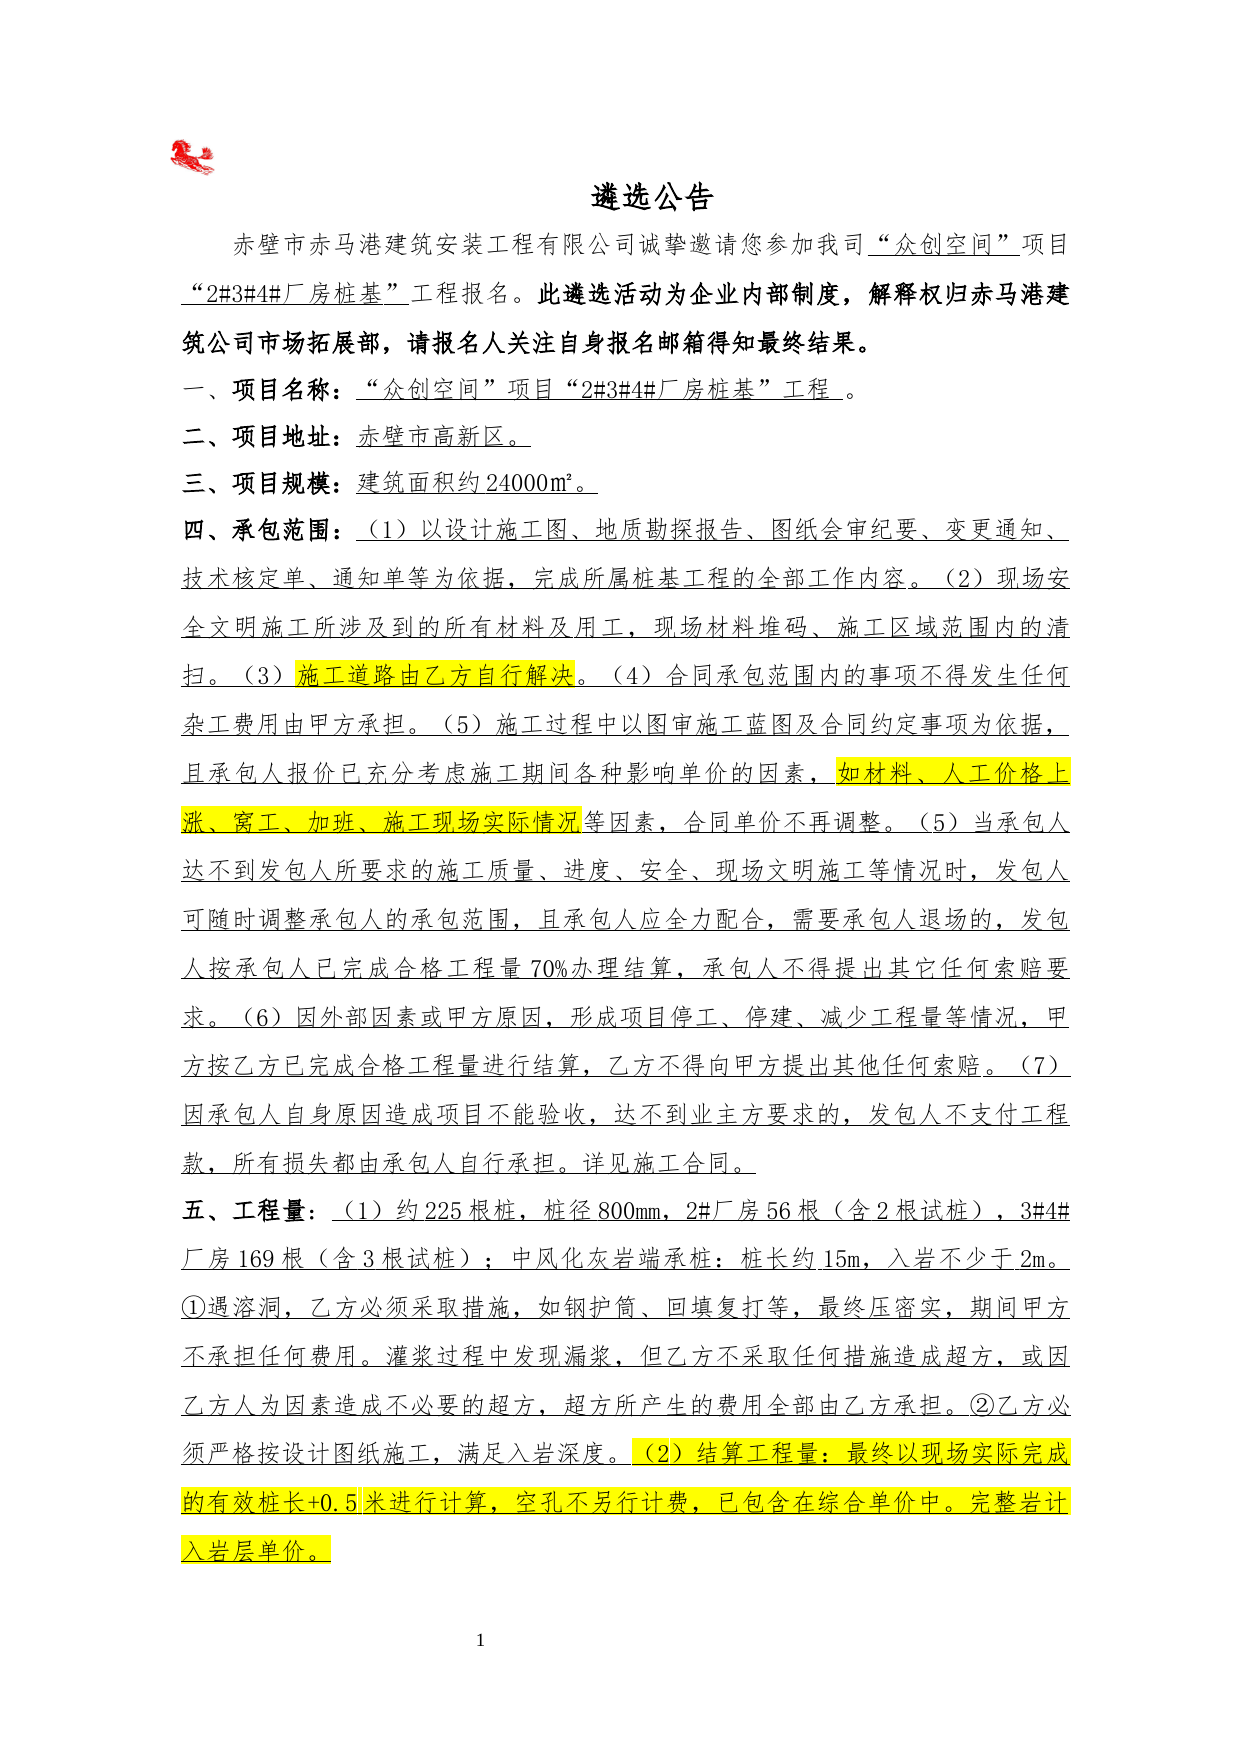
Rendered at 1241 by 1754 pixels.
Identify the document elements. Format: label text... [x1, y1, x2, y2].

picture [170, 139, 215, 176]
list 五、工程量：（1）约225根桩，桩径800mm，2#厂房56根（含2根试桩），3#4#厂房169根（含3根试桩）；中风化灰岩端承桩：桩长约15m，入岩不少于2m。①遇溶洞，乙方必须采取措施，如钢护筒、回填复打等，最终压密实，期间甲方不承担任何费用。灌浆过程中发现漏浆，但乙方不采取任何措施造成超方，或因乙方人为因素造成不必要的超方，超方所产生的费用全部由乙方承担。②乙方必须严格按设计图纸施工，满足入岩深度。（2）结算工程量：最终以现场实际完成的有效桩长+0.5米进行计算，空孔不另行计费，已包含在综合单价中。完整岩计入岩层单价。 [181, 1192, 1071, 1415]
list 五、工程量：（1）约225根桩，桩径800mm，2#厂房56根（含2根试桩），3#4#厂房169根（含3根试桩）；中风化灰岩端承桩：桩长约15m，入岩不少于2m。①遇溶洞，乙方必须采取措施，如钢护筒、回填复打等，最终压密实，期间甲方不承担任何费用。灌浆过程中发现漏浆，但乙方不采取任何措施造成超方，或因乙方人为因素造成不必要的超方，超方所产生的费用全部由乙方承担。②乙方必须严格按设计图纸施工，满足入岩深度。（2）结算工程量：最终以现场实际完成的有效桩长+0.5米进行计算，空孔不另行计费，已包含在综合单价中。完整岩计入岩层单价。 [181, 1514, 1071, 1566]
list 五、工程量：（1）约225根桩，桩径800mm，2#厂房56根（含2根试桩），3#4#厂房169根（含3根试桩）；中风化灰岩端承桩：桩长约15m，入岩不少于2m。①遇溶洞，乙方必须采取措施，如钢护筒、回填复打等，最终压密实，期间甲方不承担任何费用。灌浆过程中发现漏浆，但乙方不采取任何措施造成超方，或因乙方人为因素造成不必要的超方，超方所产生的费用全部由乙方承担。②乙方必须严格按设计图纸施工，满足入岩深度。（2）结算工程量：最终以现场实际完成的有效桩长+0.5米进行计算，空孔不另行计费，已包含在综合单价中。完整岩计入岩层单价。 [181, 1416, 1071, 1513]
text 二、项目地址：赤壁市高新区。 [181, 418, 1071, 451]
list 项目名称：“众创空间”项目“2#3#4#厂房桩基”工程 。 [181, 371, 1071, 404]
text 三、项目规模：建筑面积约24000㎡。 [181, 465, 1071, 497]
text 赤壁市赤马港建筑安装工程有限公司诚挚邀请您参加我司“众创空间”项目“2#3#4#厂房桩基”工程报名。此遴选活动为企业内部制度，解释权归赤马港建筑公司市场拓展部，请报名人关注自身报名邮箱得知最终结果。 [181, 227, 1071, 357]
list 遴选公告 [181, 162, 1071, 227]
text 四、承包范围：（1）以设计施工图、地质勘探报告、图纸会审纪要、变更通知、技术核定单、通知单等为依据，完成所属桩基工程的全部工作内容。（2）现场安全文明施工所涉及到的所有材料及用工，现场材料堆码、施工区域范围内的清扫。（3）施工道路由乙方自行解决。（4）合同承包范围内的事项不得发生任何杂工费用由甲方承担。（5）施工过程中以图审施工蓝图及合同约定事项为依据，且承包人报价已充分考虑施工期间各种影响单价的因素，如材料、人工价格上涨、窝工、加班、施工现场实际情况等因素，合同单价不再调整。（5）当承包人达不到发包人所要求的施工质量、进度、安全、现场文明施工等情况时，发包人可随时调整承包人的承包范围，且承包人应全力配合，需要承包人退场的，发包人按承包人已完成合格工程量70%办理结算，承包人不得提出其它任何索赔要求。（6）因外部因素或甲方原因，形成项目停工、停建、减少工程量等情况，甲方按乙方已完成合格工程量进行结算，乙方不得向甲方提出其他任何索赔。（7）因承包人自身原因造成项目不能验收，达不到业主方要求的，发包人不支付工程款，所有损失都由承包人自行承担。详见施工合同。 [181, 512, 1071, 1178]
